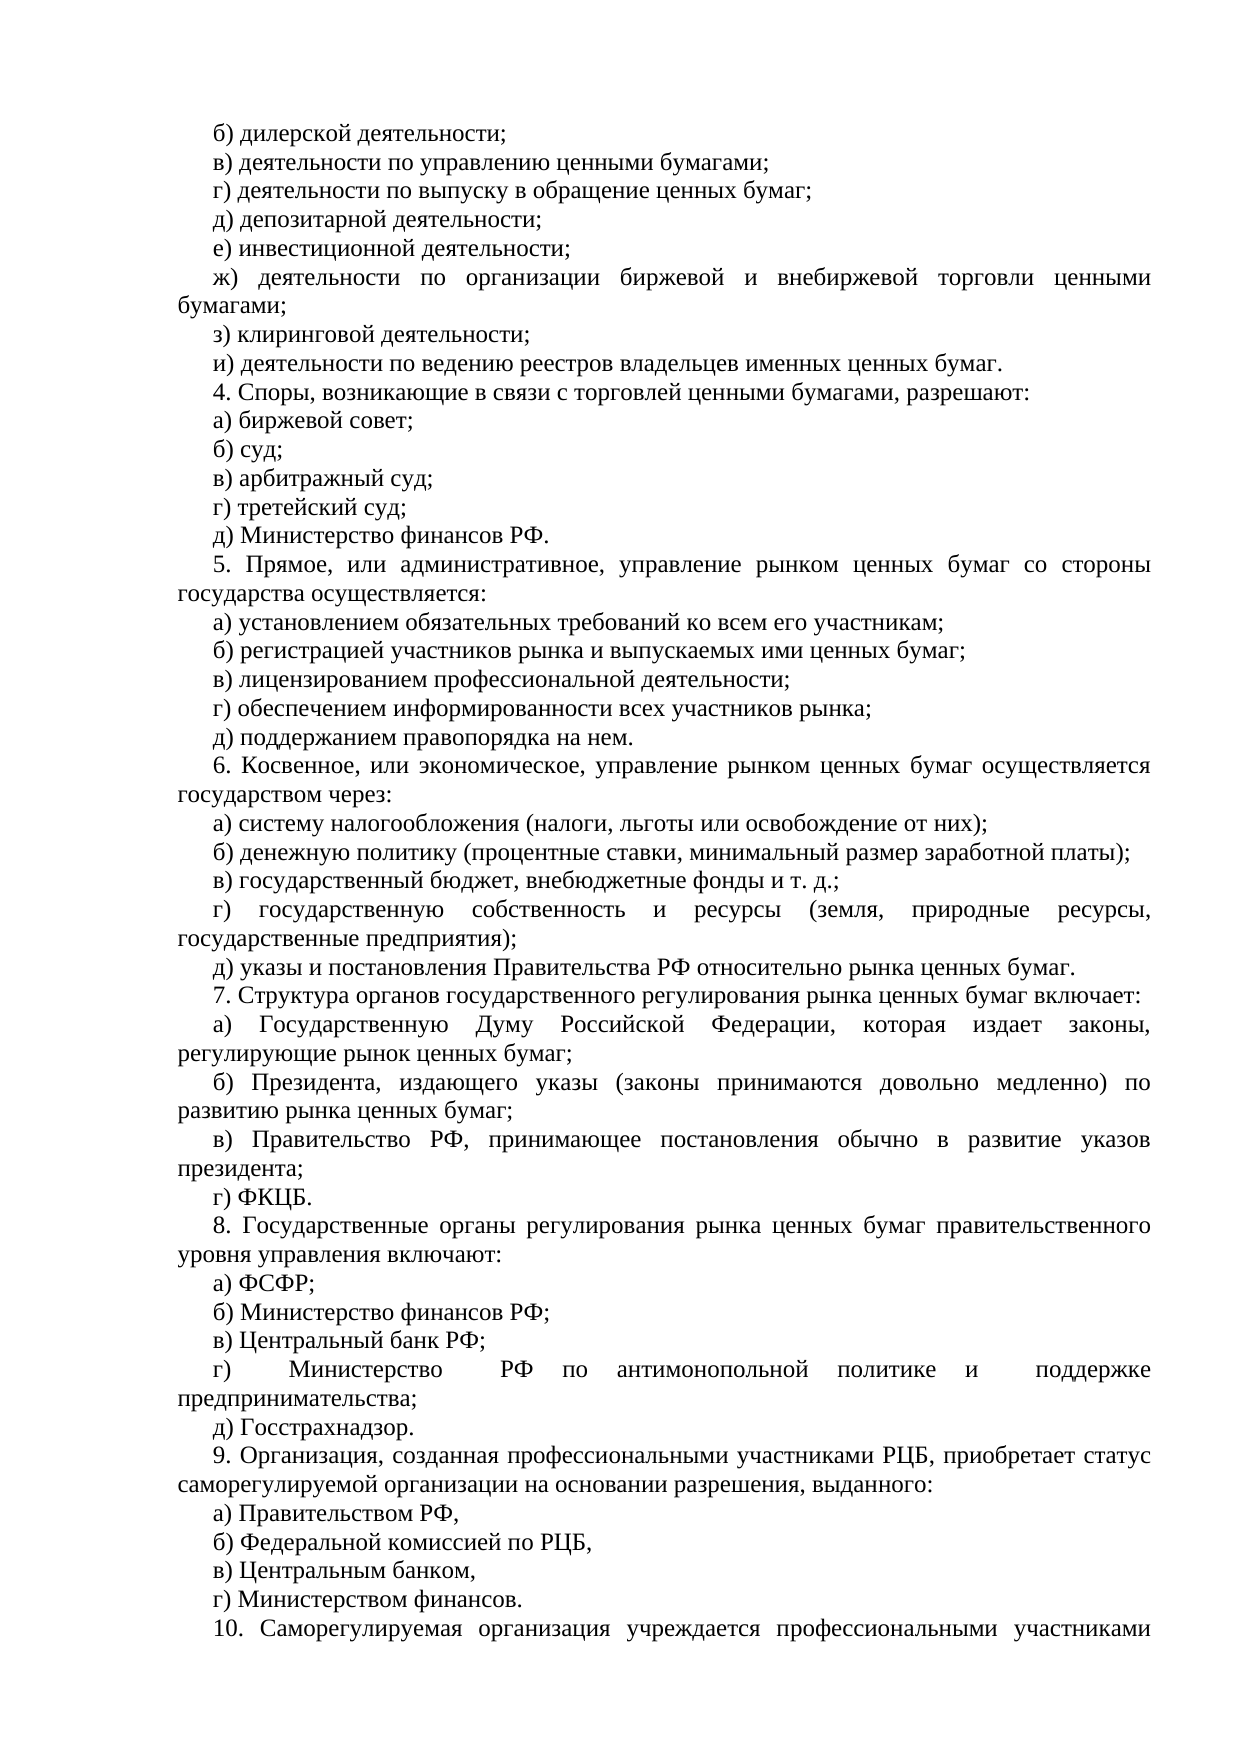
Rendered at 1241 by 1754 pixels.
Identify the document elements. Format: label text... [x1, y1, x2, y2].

text г) государственную собственность и ресурсы (земля, природные ресурсы, государственные предприятия); [177, 894, 1152, 952]
text в) лицензированием профессиональной деятельности; [177, 664, 1152, 693]
text г) деятельности по выпуску в обращение ценных бумаг; [177, 176, 1152, 204]
text в) деятельности по управлению ценными бумагами; [177, 147, 1152, 176]
text а) систему налогообложения (налоги, льготы или освобождение от них); [177, 808, 1152, 837]
text 9. Организация, созданная профессиональными участниками РЦБ, приобретает статус саморегулируемой организации на основании разрешения, выданного: [177, 1441, 1152, 1498]
text г) Министерством финансов. [177, 1584, 1152, 1613]
text б) Министерство финансов РФ; [177, 1297, 1152, 1326]
text 7. Структура органов государственного регулирования рынка ценных бумаг включает: [177, 981, 1152, 1009]
text а) ФСФР; [177, 1268, 1152, 1297]
text 4. Споры, возникающие в связи с торговлей ценными бумагами, разрешают: [177, 377, 1152, 406]
text 6. Косвенное, или экономическое, управление рынком ценных бумаг осуществляется государством через: [177, 751, 1152, 808]
text д) депозитарной деятельности; [177, 204, 1152, 233]
text б) Федеральной комиссией по РЦБ, [177, 1527, 1152, 1556]
text б) суд; [177, 434, 1152, 463]
text г) обеспечением информированности всех участников рынка; [177, 693, 1152, 722]
text б) дилерской деятельности; [177, 118, 1152, 147]
text г) Министерство РФ по антимонопольной политике и поддержке предпринимательства; [177, 1354, 1152, 1412]
text з) клиринговой деятельности; [177, 319, 1152, 348]
text а) биржевой совет; [177, 406, 1152, 434]
text в) государственный бюджет, внебюджетные фонды и т. д.; [177, 866, 1152, 894]
text ж) деятельности по организации биржевой и внебиржевой торговли ценными бумагами; [177, 262, 1152, 319]
text в) Центральным банком, [177, 1556, 1152, 1584]
text а) Правительством РФ, [177, 1498, 1152, 1527]
text д) указы и постановления Правительства РФ относительно рынка ценных бумаг. [177, 952, 1152, 981]
text д) Министерство финансов РФ. [177, 521, 1152, 549]
text б) Президента, издающего указы (законы принимаются довольно медленно) по развитию рынка ценных бумаг; [177, 1067, 1152, 1124]
text 8. Государственные органы регулирования рынка ценных бумаг правительственного уровня управления включают: [177, 1211, 1152, 1268]
text в) арбитражный суд; [177, 463, 1152, 492]
text г) ФКЦБ. [177, 1182, 1152, 1211]
text б) денежную политику (процентные ставки, минимальный размер заработной платы); [177, 837, 1152, 866]
text а) Государственную Думу Российской Федерации, которая издает законы, регулирующие рынок ценных бумаг; [177, 1009, 1152, 1067]
text д) Госстрахнадзор. [177, 1412, 1152, 1441]
text в) Правительство РФ, принимающее постановления обычно в развитие указов президента; [177, 1124, 1152, 1182]
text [177, 1613, 1152, 1642]
text в) Центральный банк РФ; [177, 1326, 1152, 1354]
text б) регистрацией участников рынка и выпускаемых ими ценных бумаг; [177, 636, 1152, 664]
text и) деятельности по ведению реестров владельцев именных ценных бумаг. [177, 348, 1152, 377]
text а) установлением обязательных требований ко всем его участникам; [177, 607, 1152, 636]
text г) третейский суд; [177, 492, 1152, 521]
text е) инвестиционной деятельности; [177, 233, 1152, 262]
text д) поддержанием правопорядка на нем. [177, 722, 1152, 751]
text 5. Прямое, или административное, управление рынком ценных бумаг со стороны государства осуществляется: [177, 549, 1152, 607]
